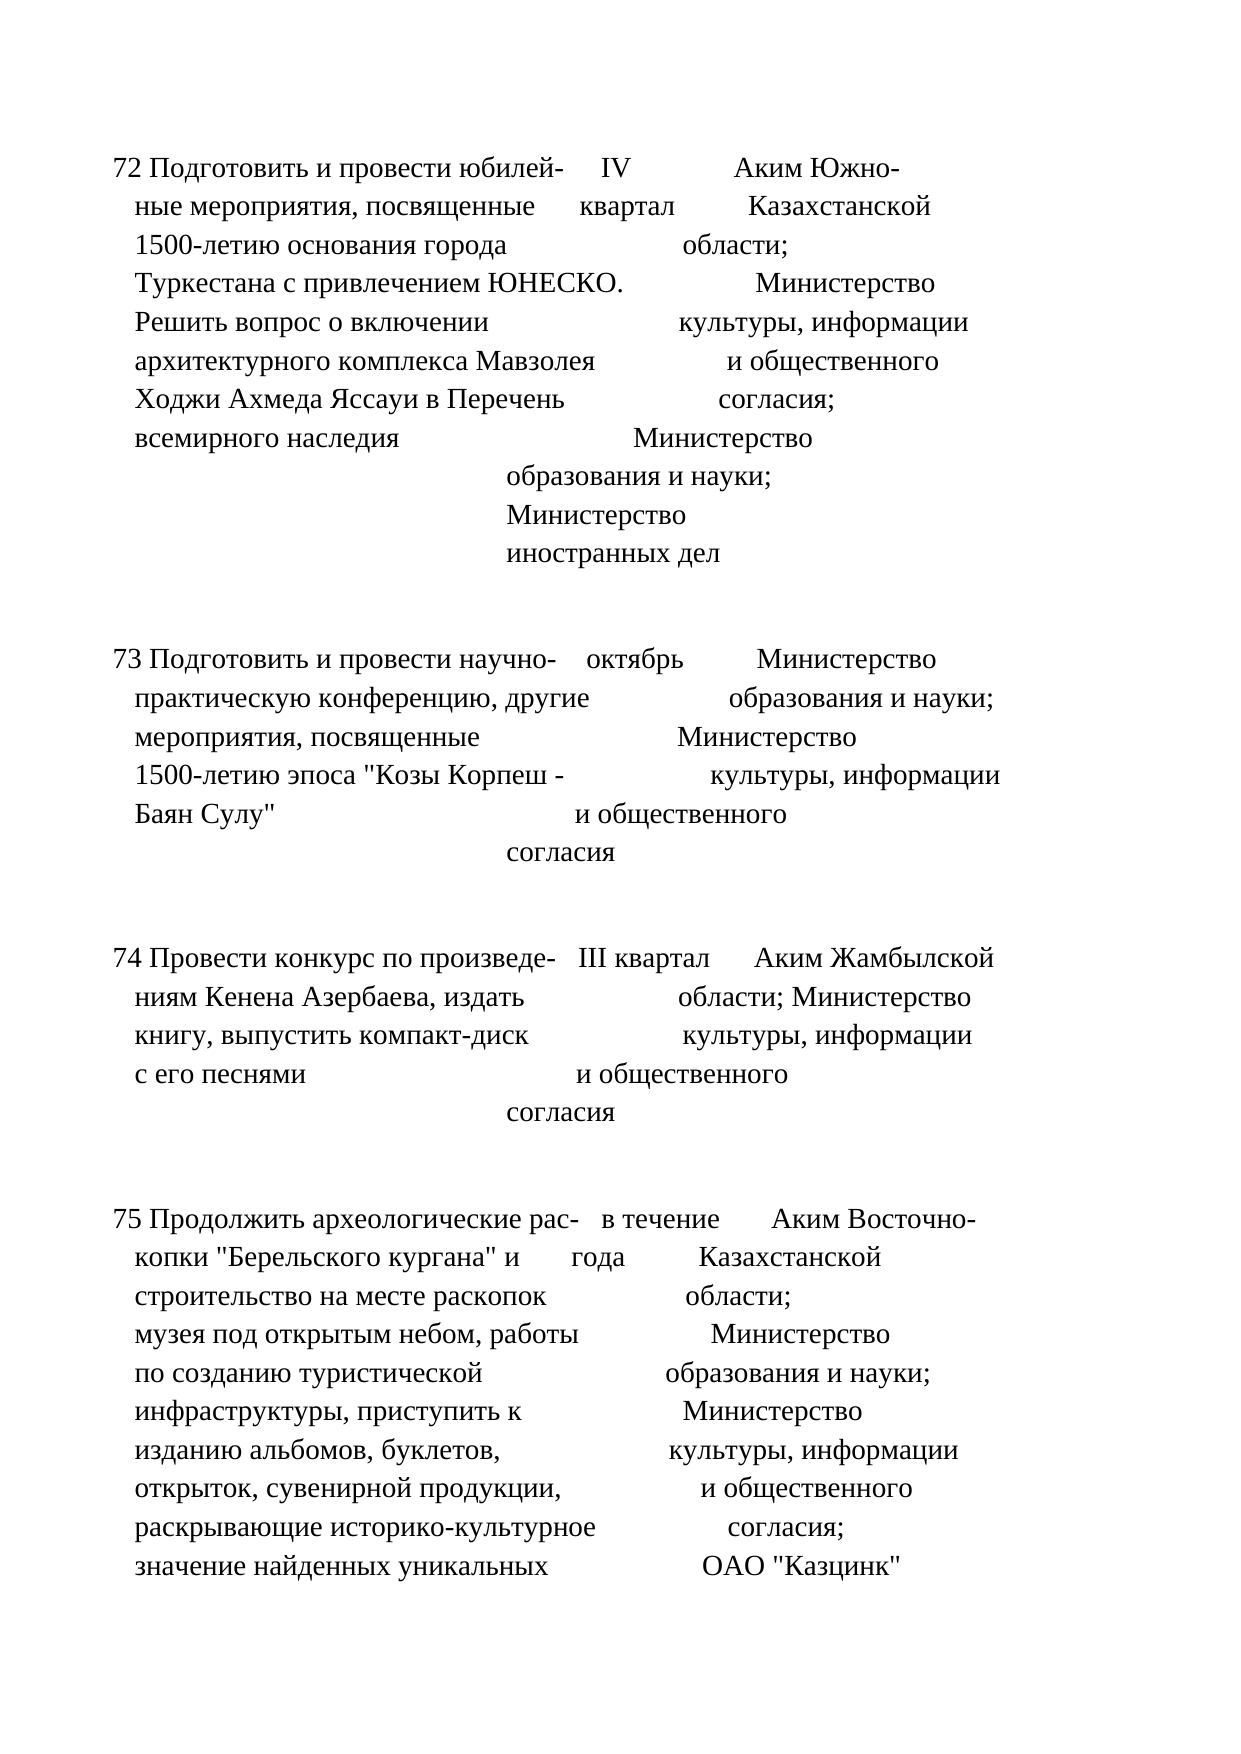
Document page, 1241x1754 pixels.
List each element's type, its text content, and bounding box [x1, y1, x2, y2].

text раскрывающие историко-культурное согласия; [112, 1509, 1128, 1543]
text ные мероприятия, посвященные квартал Казахстанской [112, 188, 1128, 222]
text всемирного наследия Министерство [112, 420, 1128, 453]
text инфраструктуры, приступить к Министерство [112, 1393, 1128, 1427]
text копки "Берельского кургана" и года Казахстанской [112, 1239, 1128, 1273]
text 75 Продолжить археологические рас- в течение Аким Восточно- [112, 1201, 1128, 1234]
text 1500-летию основания города области; [112, 227, 1128, 261]
text книгу, выпустить компакт-диск культуры, информации [112, 1017, 1128, 1051]
text архитектурного комплекса Мавзолея и общественного [112, 343, 1128, 376]
text Министерство [112, 497, 1128, 530]
text с его песнями и общественного [112, 1056, 1128, 1089]
text музея под открытым небом, работы Министерство [112, 1316, 1128, 1350]
text открыток, сувенирной продукции, и общественного [112, 1471, 1128, 1504]
text практическую конференцию, другие образования и науки; [112, 680, 1128, 714]
text строительство на месте раскопок области; [112, 1278, 1128, 1311]
text 74 Провести конкурс по произведе- III квартал Аким Жамбылской [112, 940, 1128, 974]
text Ходжи Ахмеда Яссауи в Перечень согласия; [112, 381, 1128, 415]
text Туркестана с привлечением ЮНЕСКО. Министерство [112, 266, 1128, 299]
text 73 Подготовить и провести научно- октябрь Министерство [112, 642, 1128, 675]
text ниям Кенена Азербаева, издать области; Министерство [112, 979, 1128, 1012]
text иностранных дел [112, 535, 1128, 569]
text согласия [112, 1094, 1128, 1128]
text Решить вопрос о включении культуры, информации [112, 304, 1128, 338]
text изданию альбомов, буклетов, культуры, информации [112, 1432, 1128, 1466]
text согласия [112, 834, 1128, 868]
text образования и науки; [112, 458, 1128, 492]
text 72 Подготовить и провести юбилей- IV Аким Южно- [112, 150, 1128, 183]
text по созданию туристической образования и науки; [112, 1355, 1128, 1388]
text мероприятия, посвященные Министерство [112, 719, 1128, 752]
text Баян Сулу" и общественного [112, 796, 1128, 829]
text значение найденных уникальных ОАО "Казцинк" [112, 1548, 1128, 1581]
text 1500-летию эпоса "Козы Корпеш - культуры, информации [112, 757, 1128, 791]
